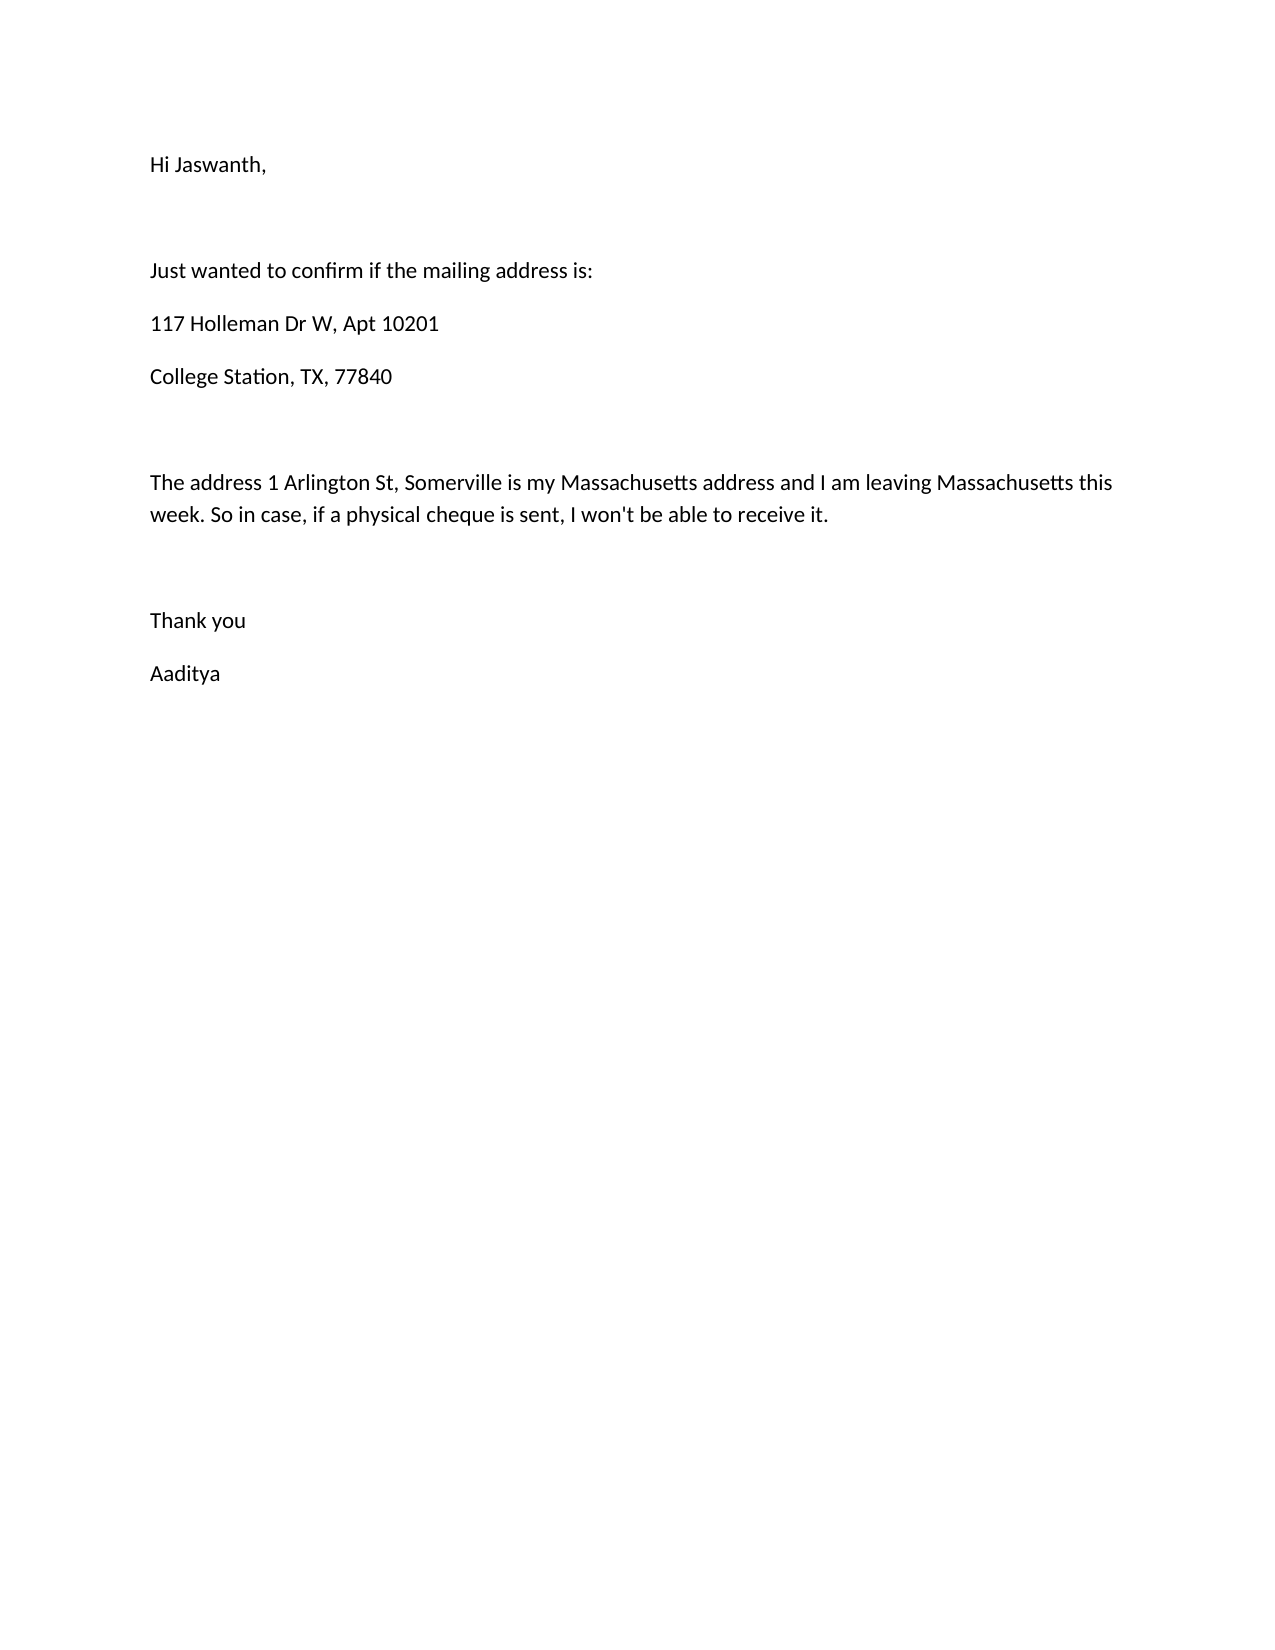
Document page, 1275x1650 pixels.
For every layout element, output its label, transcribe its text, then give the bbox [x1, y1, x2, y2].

text Just wanted to confirm if the mailing address is: [150, 256, 1125, 284]
text Thank you [150, 606, 1125, 634]
text The address 1 Arlington St, Somerville is my Massachusetts address and I am leaving Massachusetts this week. So in case, if a physical cheque is sent, I won't be able to receive it. [150, 468, 1125, 528]
text Aaditya [150, 659, 1125, 687]
text 117 Holleman Dr W, Apt 10201 [150, 309, 1125, 337]
text College Station, TX, 77840 [150, 362, 1125, 390]
text Hi Jaswanth, [150, 150, 1125, 178]
